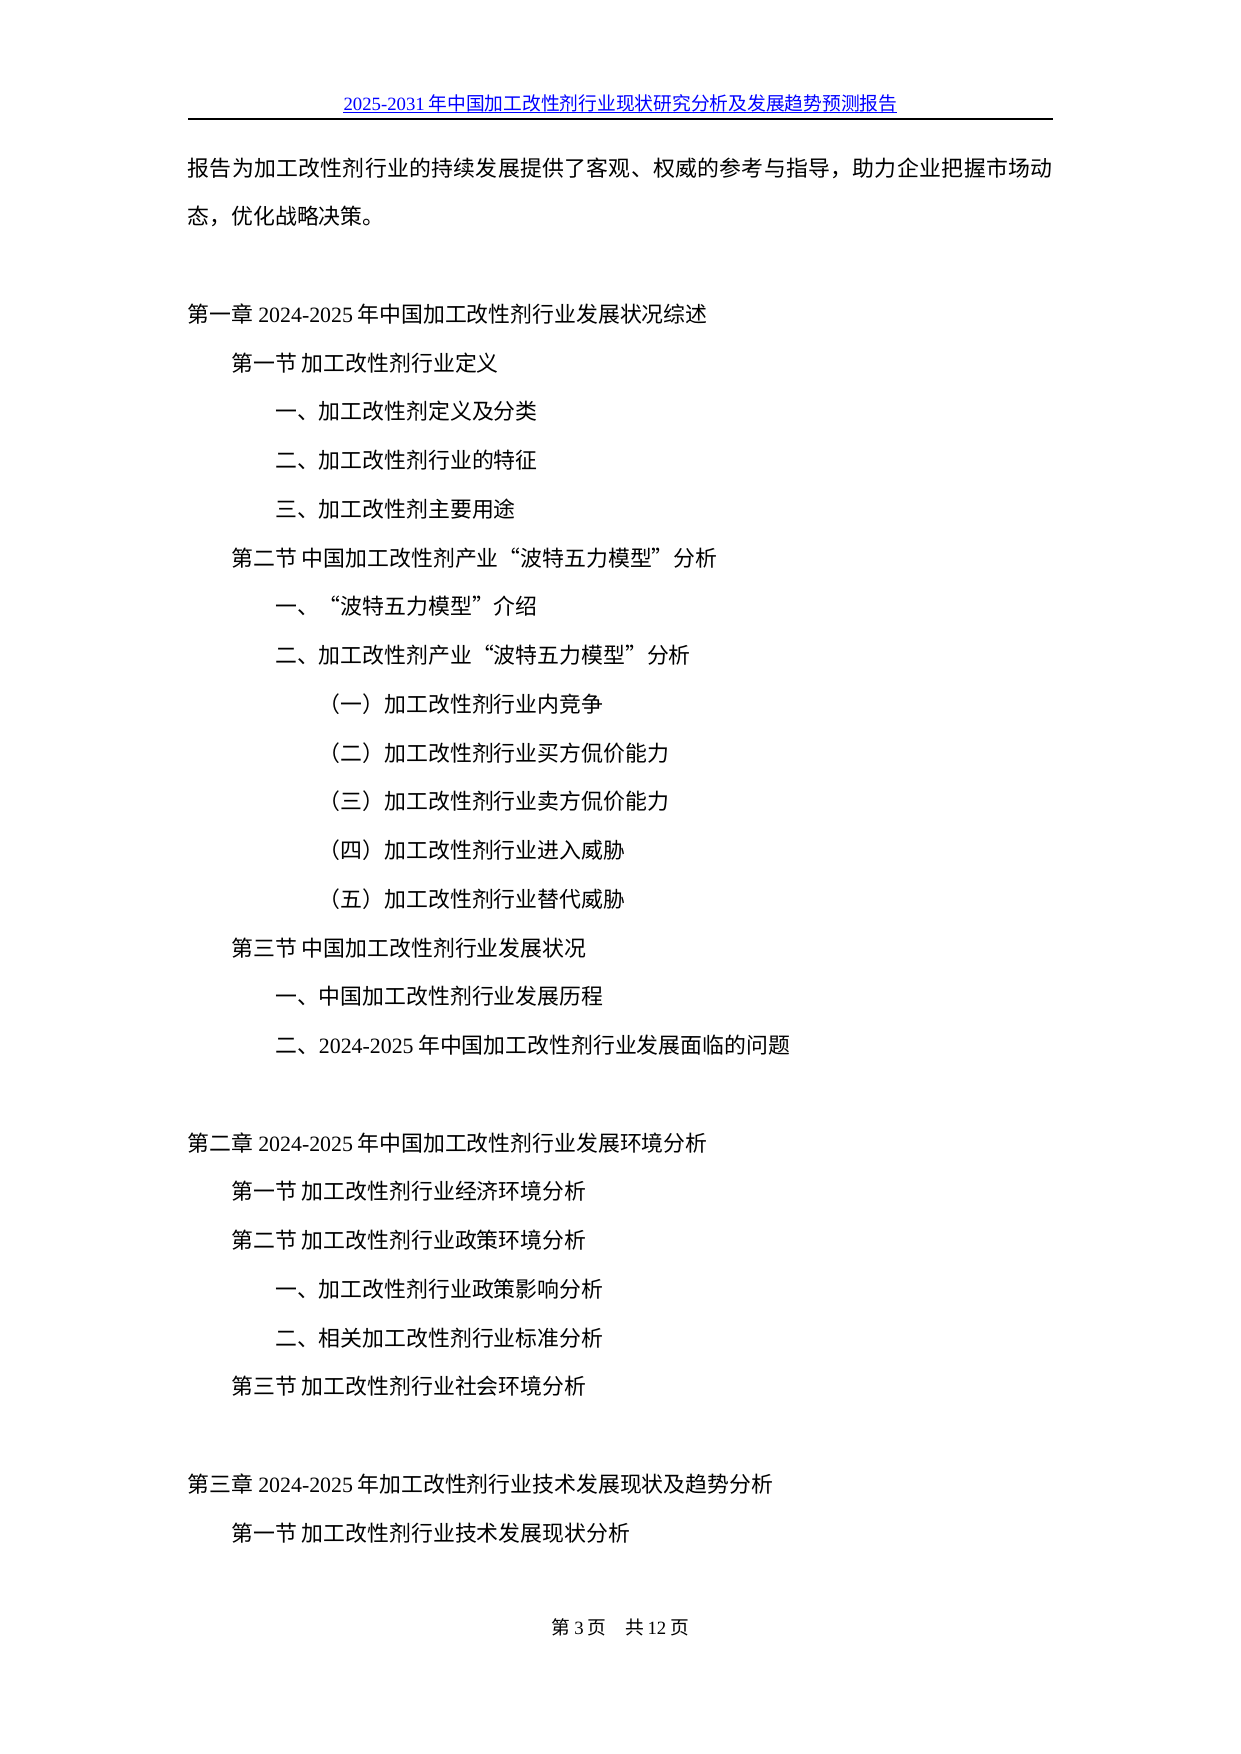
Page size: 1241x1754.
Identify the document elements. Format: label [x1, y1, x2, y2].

text [187, 150, 1053, 1548]
